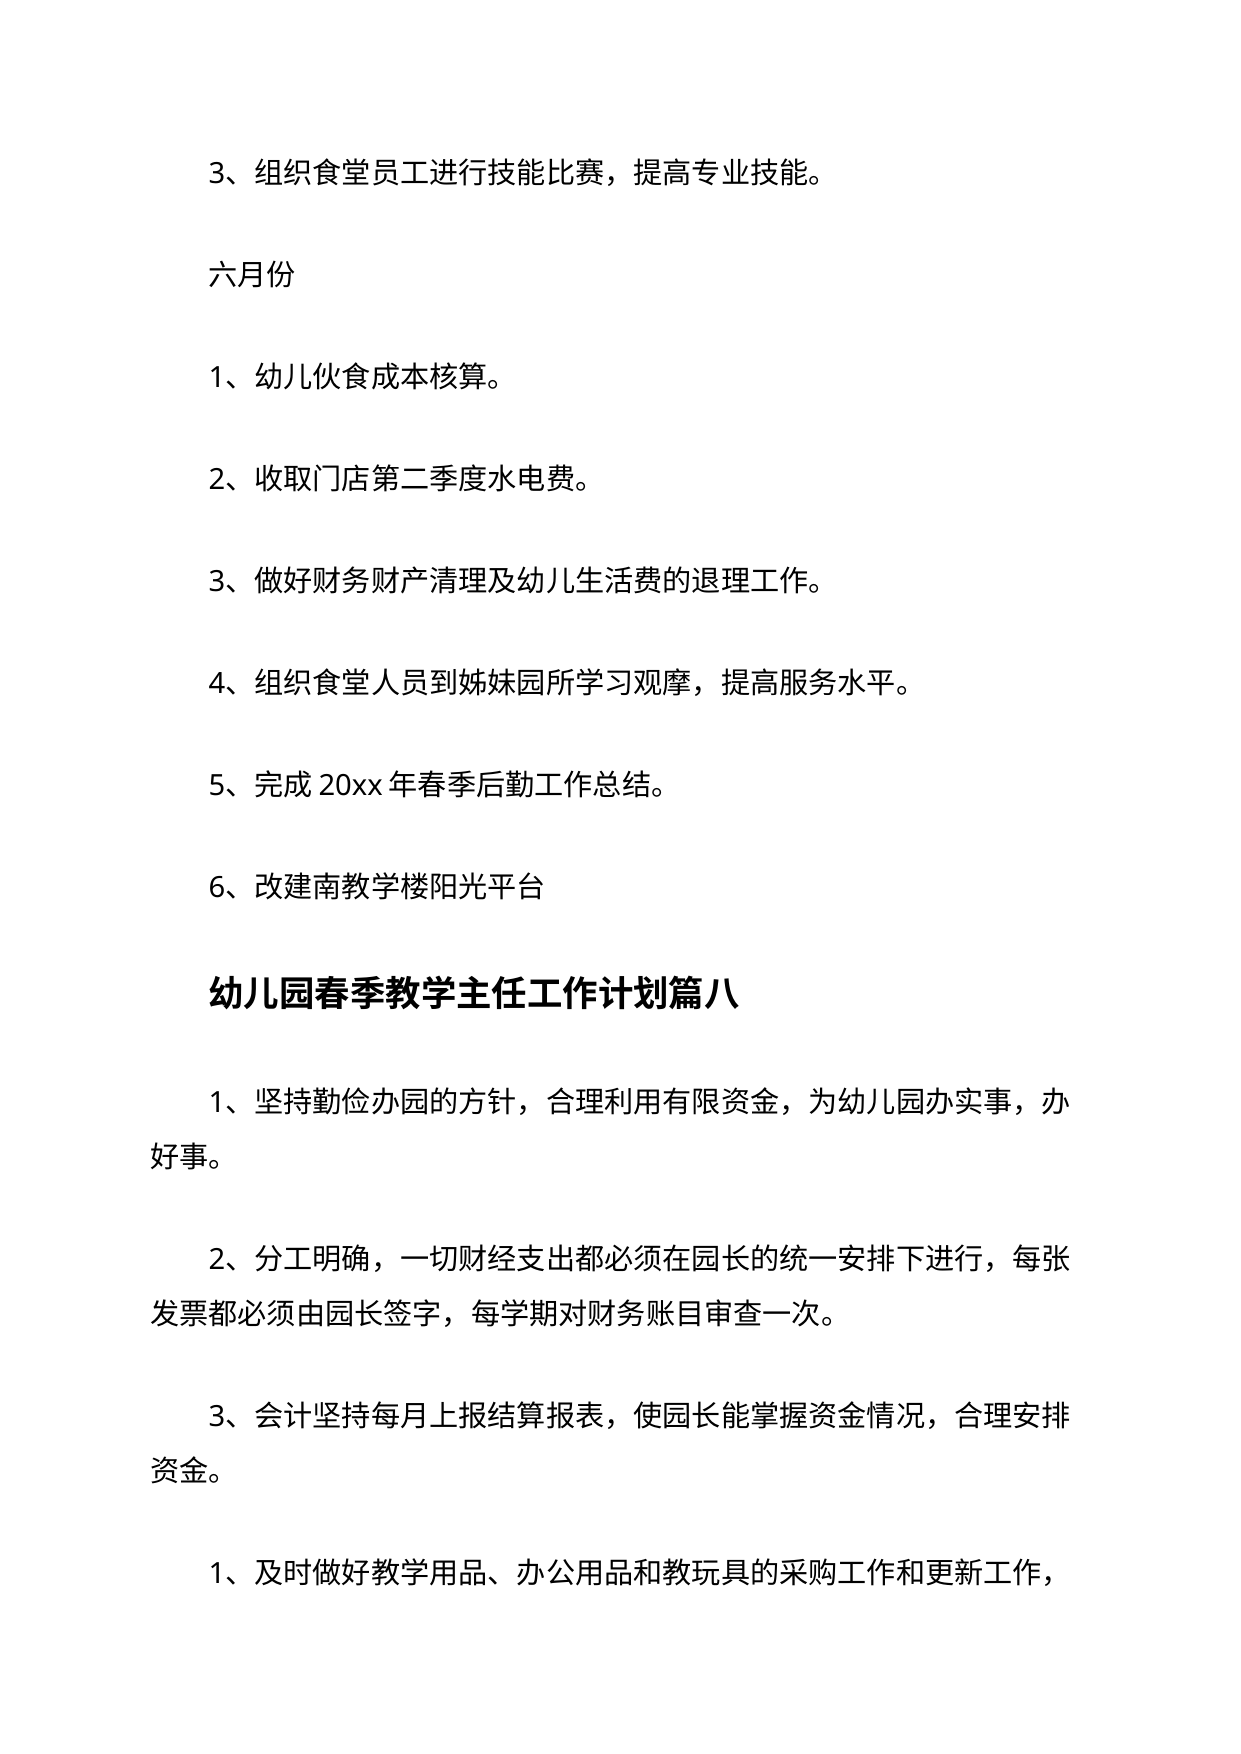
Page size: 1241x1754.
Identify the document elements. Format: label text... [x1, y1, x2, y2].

text 5、完成20xx年春季后勤工作总结。 [150, 762, 1090, 804]
text 2、分工明确，一切财经支出都必须在园长的统一安排下进行，每张发票都必须由园长签字，每学期对财务账目审查一次。 [150, 1236, 1090, 1333]
text 1、坚持勤俭办园的方针，合理利用有限资金，为幼儿园办实事，办好事。 [150, 1079, 1090, 1176]
text 3、组织食堂员工进行技能比赛，提高专业技能。 [150, 150, 1090, 192]
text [150, 1549, 1090, 1592]
text 幼儿园春季教学主任工作计划篇八 [150, 966, 1090, 1017]
text 3、做好财务财产清理及幼儿生活费的退理工作。 [150, 558, 1090, 600]
text 2、收取门店第二季度水电费。 [150, 456, 1090, 498]
text 1、幼儿伙食成本核算。 [150, 354, 1090, 396]
text 6、改建南教学楼阳光平台 [150, 864, 1090, 906]
text 六月份 [150, 252, 1090, 294]
text 3、会计坚持每月上报结算报表，使园长能掌握资金情况，合理安排资金。 [150, 1393, 1090, 1490]
text 4、组织食堂人员到姊妹园所学习观摩，提高服务水平。 [150, 660, 1090, 702]
